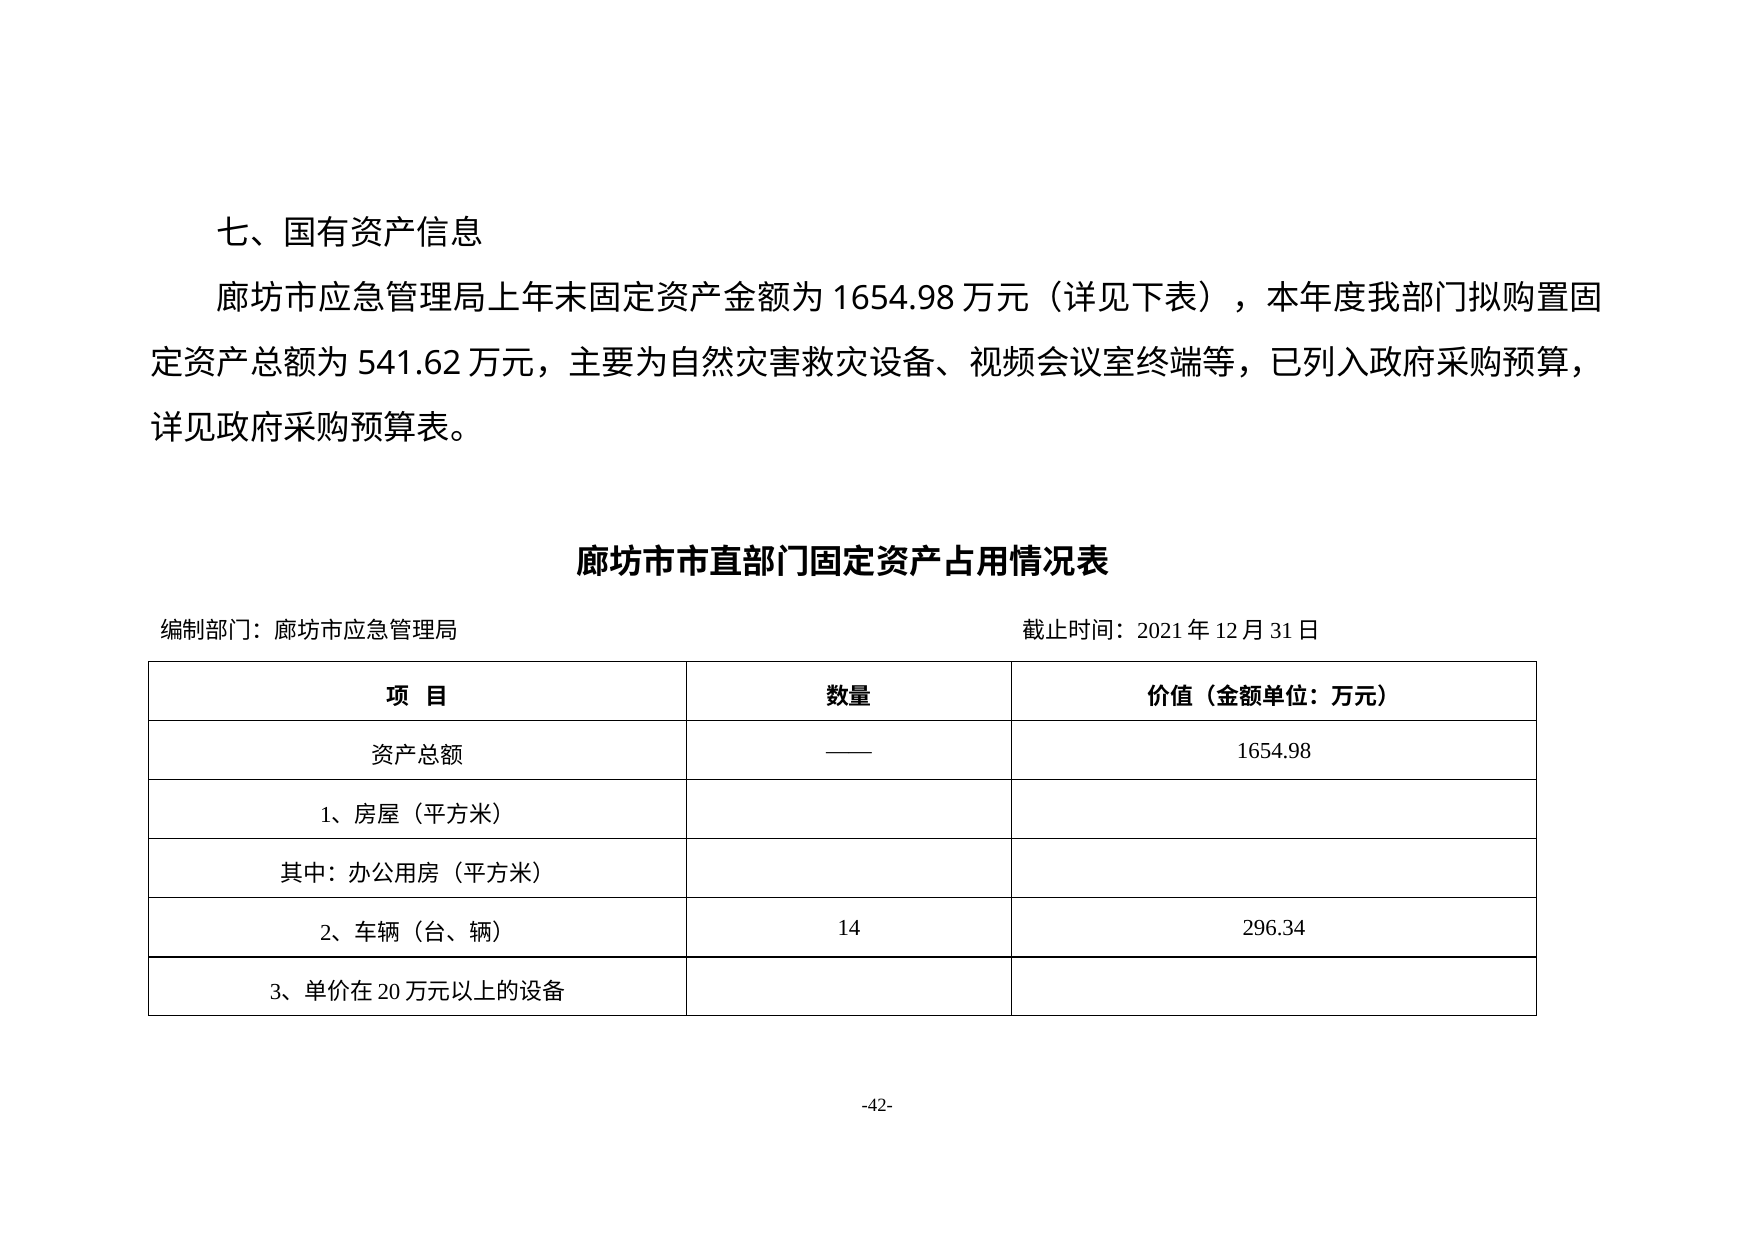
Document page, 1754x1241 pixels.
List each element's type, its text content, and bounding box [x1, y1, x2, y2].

table_cell [687, 780, 1011, 838]
table_cell 其中：办公用房（平方米） [149, 839, 686, 897]
table_cell 截止时间：2021年12月31日 [1011, 596, 1536, 661]
table_cell [1012, 780, 1536, 838]
table_cell 1、房屋（平方米） [149, 780, 686, 838]
table_cell 2、车辆（台、辆） [149, 898, 686, 956]
table_cell [687, 839, 1011, 897]
table_cell 14 [687, 898, 1011, 956]
table_cell [1012, 958, 1536, 1015]
table_cell 编制部门：廊坊市应急管理局 [149, 596, 1011, 661]
table_cell 资产总额 [149, 721, 686, 779]
table_header 廊坊市市直部门固定资产占用情况表 [149, 523, 1536, 596]
table_cell 项 目 [149, 662, 686, 720]
table_cell 3、单价在20万元以上的设备 [149, 958, 686, 1015]
text 廊坊市应急管理局上年末固定资产金额为1654.98万元（详见下表），本年度我部门拟购置固定资产总额为541.62万元，主要为自然灾害救灾设备、视频会议室终端等，已列入政府采购预算，详见政府采购预算表。 [150, 263, 1604, 458]
table_cell [1012, 839, 1536, 897]
table_cell 数量 [687, 662, 1011, 720]
text 七、国有资产信息 [150, 198, 1604, 263]
table_cell 价值（金额单位：万元） [1012, 662, 1536, 720]
table_cell —— [687, 721, 1011, 779]
table_cell [687, 958, 1011, 1015]
table_cell 296.34 [1012, 898, 1536, 956]
table_cell 1654.98 [1012, 721, 1536, 779]
